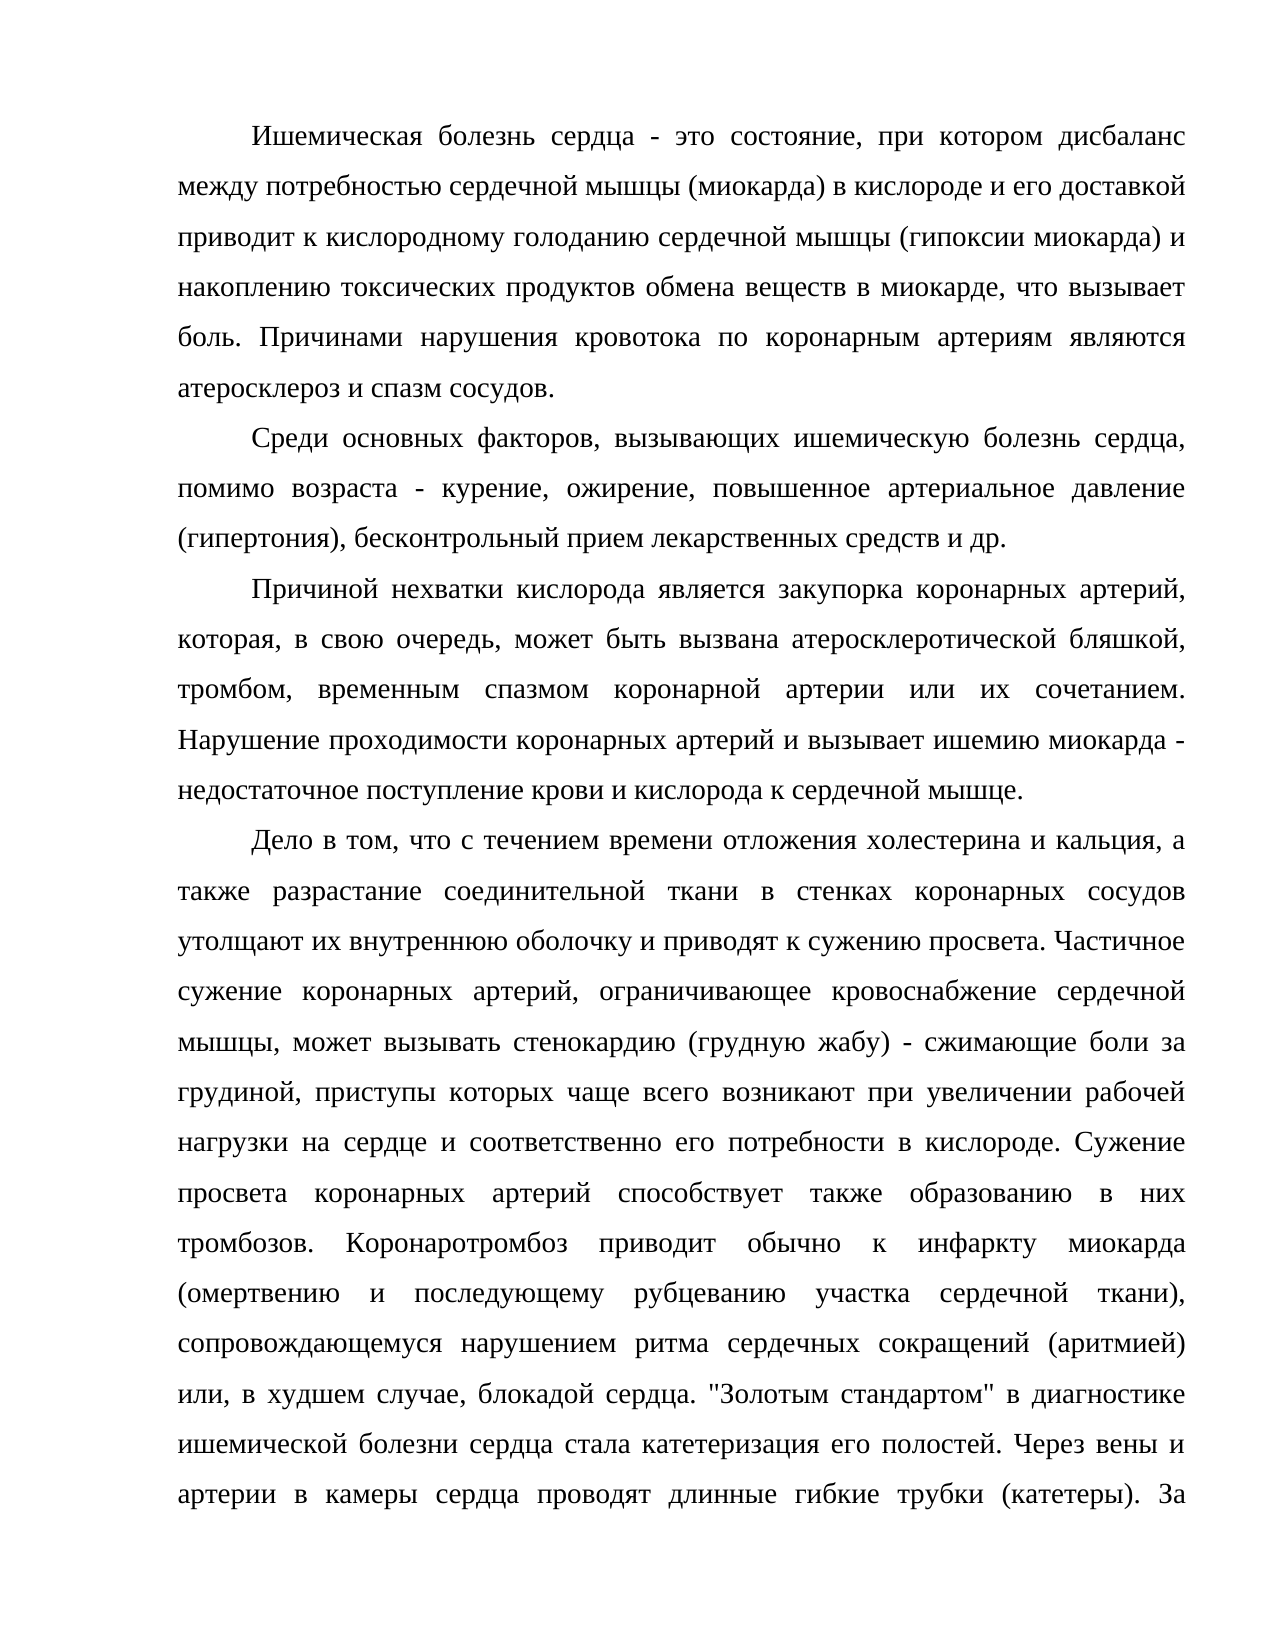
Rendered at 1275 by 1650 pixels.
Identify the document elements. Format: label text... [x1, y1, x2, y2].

text Причиной нехватки кислорода является закупорка коронарных артерий, которая, в свою очередь, может быть вызвана атеросклеротической бляшкой, тромбом, временным спазмом коронарной артерии или их сочетанием. Нарушение проходимости коронарных артерий и вызывает ишемию миокарда - недостаточное поступление крови и кислорода к сердечной мышце. [177, 571, 1186, 806]
text Среди основных факторов, вызывающих ишемическую болезнь сердца, помимо возраста - курение, ожирение, повышенное артериальное давление (гипертония), бесконтрольный прием лекарственных средств и др. [177, 420, 1186, 554]
text Ишемическая болезнь сердца - это состояние, при котором дисбаланс между потребностью сердечной мышцы (миокарда) в кислороде и его доставкой приводит к кислородному голоданию сердечной мышцы (гипоксии миокарда) и накоплению токсических продуктов обмена веществ в миокарде, что вызывает боль. Причинами нарушения кровотока по коронарным артериям являются атеросклероз и спазм сосудов. [177, 118, 1186, 403]
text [177, 822, 1186, 1510]
